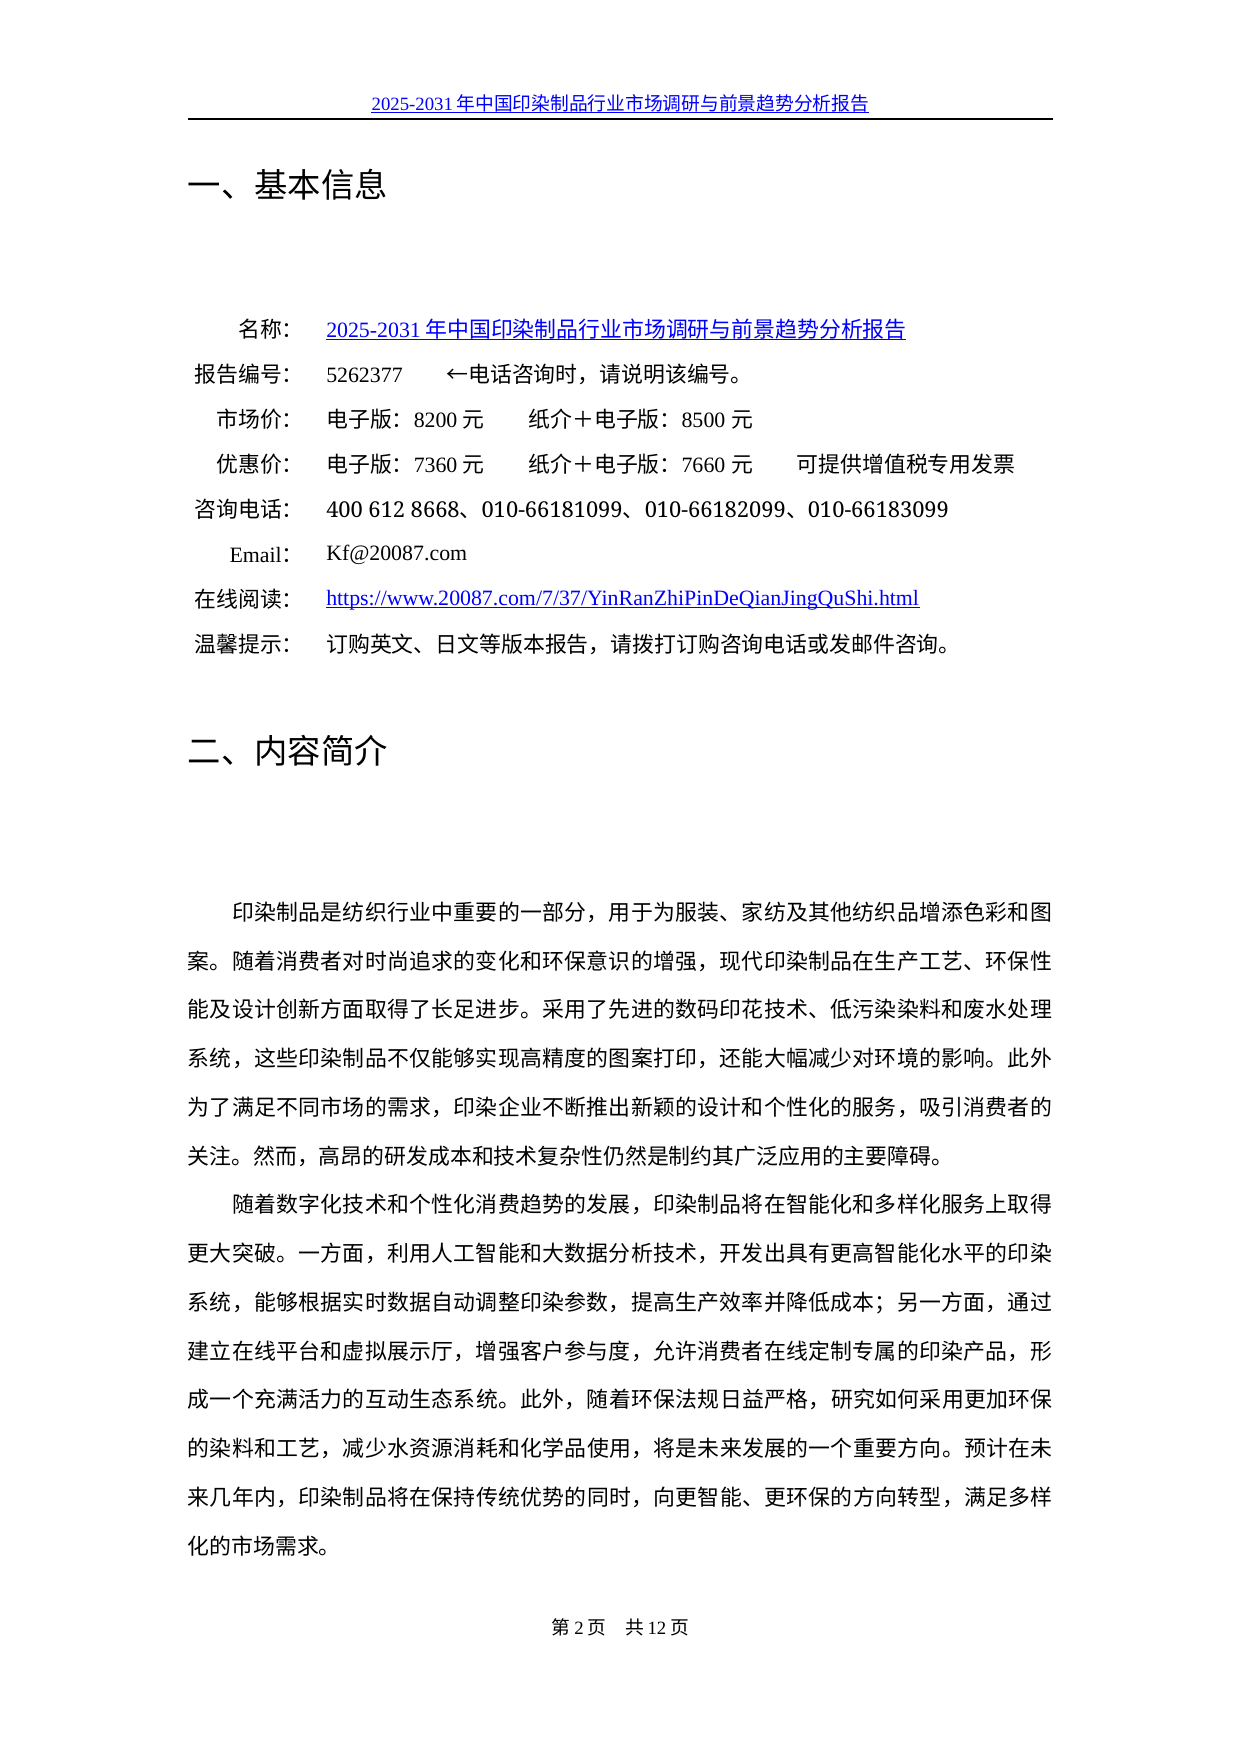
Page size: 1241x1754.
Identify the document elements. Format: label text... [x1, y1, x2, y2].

table_cell 电子版：8200 元 纸介＋电子版：8500 元 [315, 402, 1073, 447]
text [187, 894, 1053, 1561]
table_header 名称： [167, 312, 315, 357]
table_cell 电子版：7360 元 纸介＋电子版：7660 元 可提供增值税专用发票 [315, 447, 1073, 492]
table_cell 市场价： [167, 402, 315, 447]
table_cell 5262377 ←电话咨询时，请说明该编号。 [315, 357, 1073, 402]
table_header 2025-2031年中国印染制品行业市场调研与前景趋势分析报告 [315, 312, 1073, 357]
table_cell Kf@20087.com [315, 537, 1073, 582]
title 一、基本信息 [187, 150, 1053, 215]
table_cell 优惠价： [167, 447, 315, 492]
table_cell 报告编号： [167, 357, 315, 402]
table_cell 温馨提示： [167, 627, 315, 672]
title 二、内容简介 [187, 717, 1053, 782]
table_cell 订购英文、日文等版本报告，请拨打订购咨询电话或发邮件咨询。 [315, 627, 1073, 672]
table_cell 咨询电话： [167, 492, 315, 537]
table_cell Email： [167, 537, 315, 582]
table_cell 在线阅读： [167, 582, 315, 627]
table_cell 400 612 8668、010-66181099、010-66182099、010-66183099 [315, 492, 1073, 537]
table_cell [315, 582, 1073, 627]
